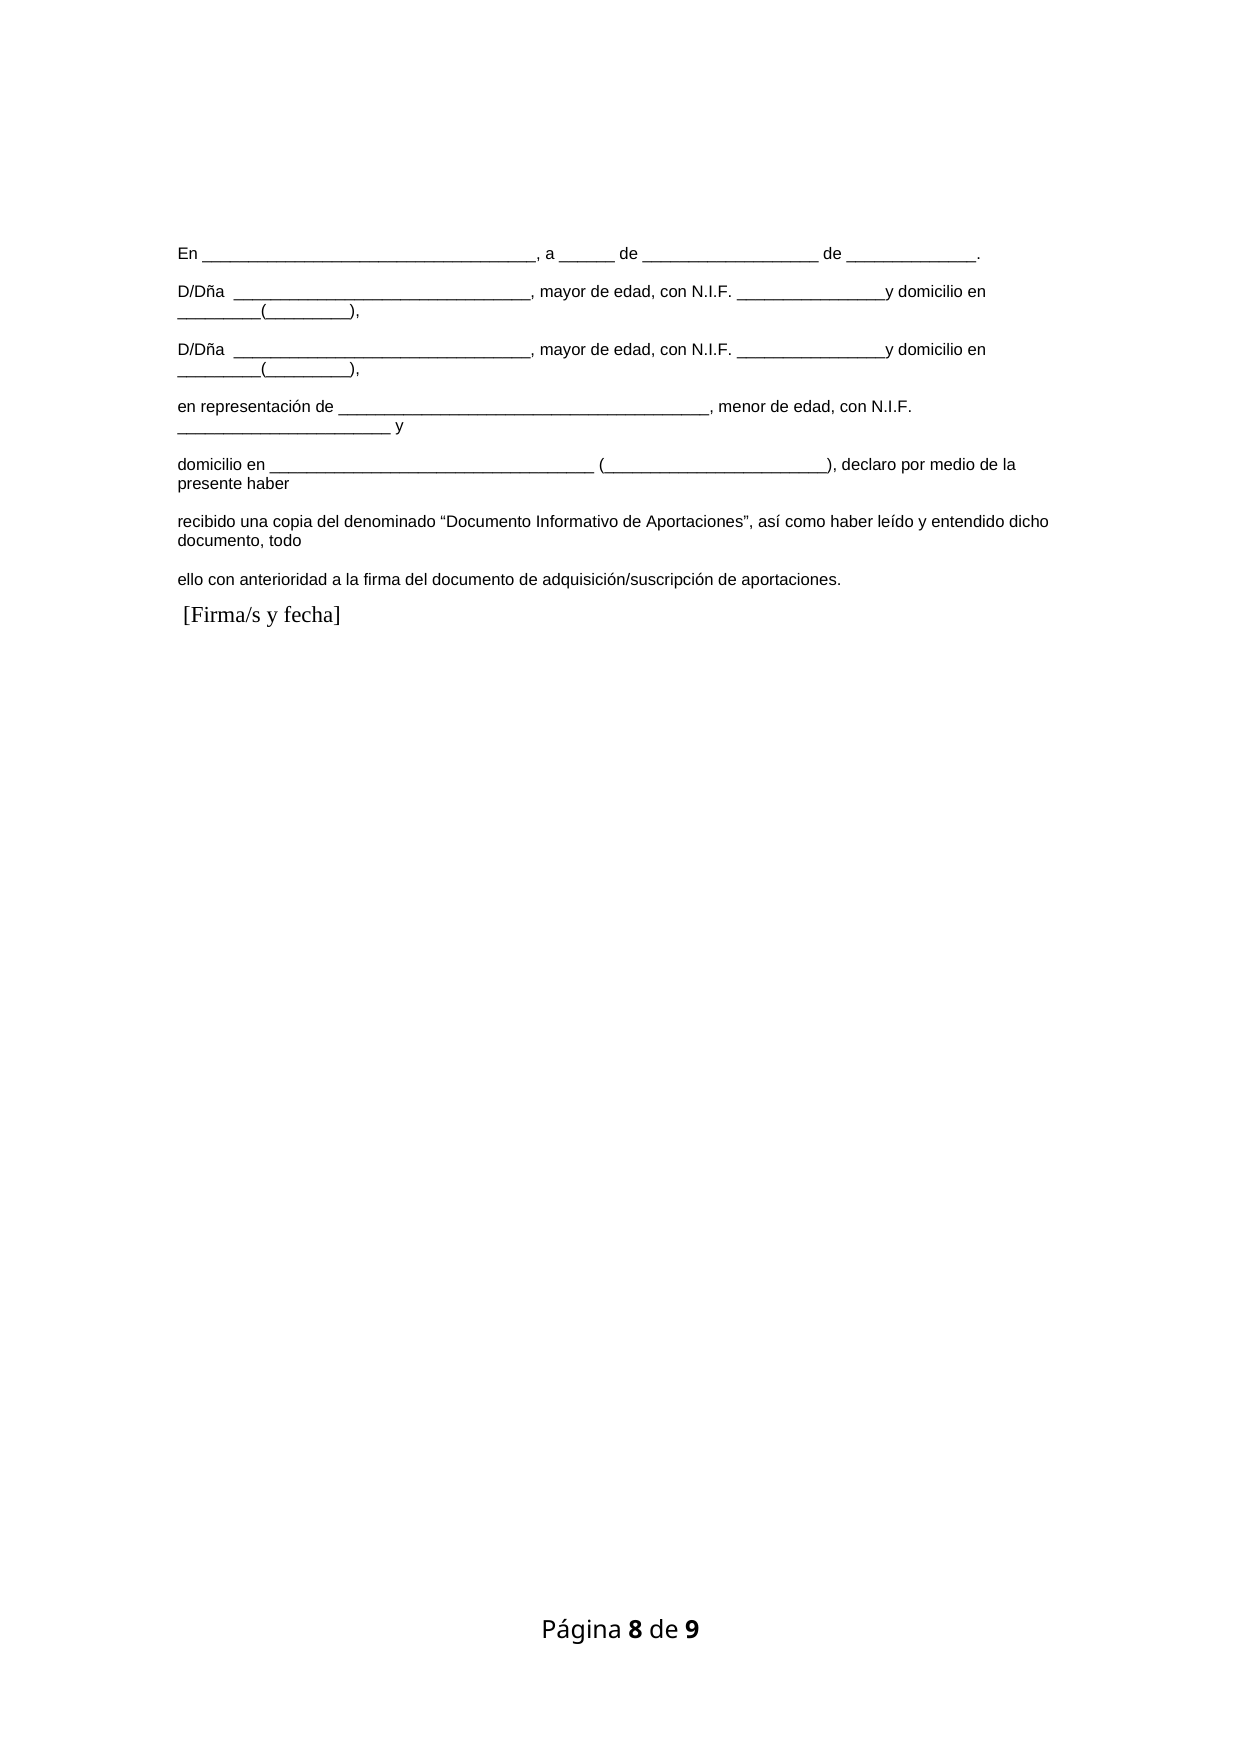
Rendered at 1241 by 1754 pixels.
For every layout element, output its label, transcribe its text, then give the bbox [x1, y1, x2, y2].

text En ____________________________________, a ______ de ___________________ de ______________. [177, 243, 1063, 263]
text recibido una copia del denominado “Documento Informativo de Aportaciones”, así como haber leído y entendido dicho documento, todo [177, 512, 1063, 550]
text [Firma/s y fecha] [177, 601, 1063, 627]
text D/Dña ________________________________, mayor de edad, con N.I.F. ________________y domicilio en _________(_________), [177, 339, 1063, 378]
text D/Dña ________________________________, mayor de edad, con N.I.F. ________________y domicilio en _________(_________), [177, 282, 1063, 320]
text domicilio en ___________________________________ (________________________), declaro por medio de la presente haber [177, 454, 1063, 493]
text ello con anterioridad a la firma del documento de adquisición/suscripción de aportaciones. [177, 569, 1063, 588]
text en representación de ________________________________________, menor de edad, con N.I.F. _______________________ y [177, 397, 1063, 435]
